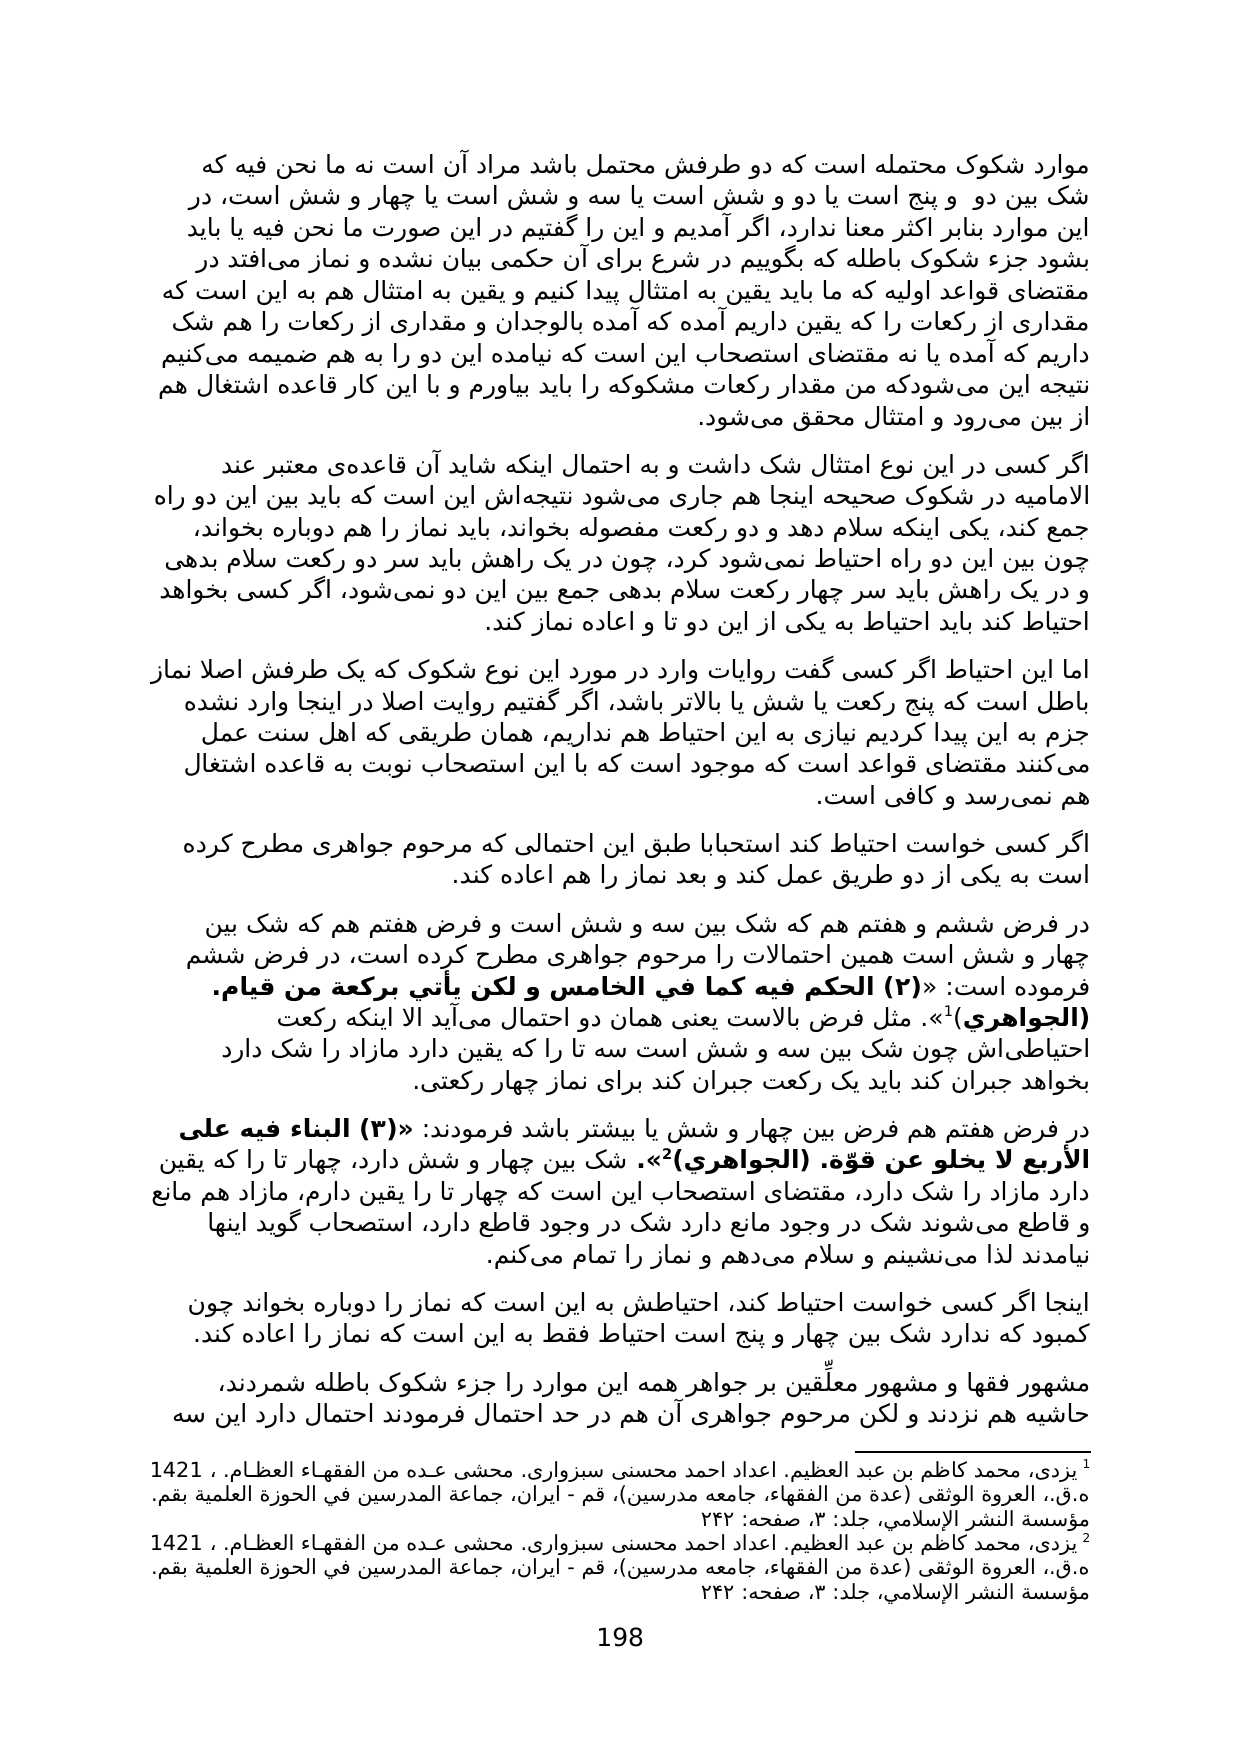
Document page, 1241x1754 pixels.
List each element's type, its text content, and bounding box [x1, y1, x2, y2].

text در فرض ششم و هفتم هم که شک بین سه و شش است و فرض هفتم هم که شک بین چهار و شش است همین احتمالات را مرحوم جواهری مطرح کرده است، در فرض ششم فرموده است: «(٢) الحكم فيه كما في الخامس و لكن يأتي بركعة من قيام. (الجواهري)». مثل فرض بالاست یعنی همان دو احتمال می‌آید الا اینکه رکعت احتیاطی‌اش چون شک بین سه و شش است سه تا را که یقین دارد مازاد را شک دارد بخواهد جبران کند باید یک رکعت جبران کند برای نماز چهار رکعتی. [150, 909, 1090, 1095]
text در فرض هفتم هم فرض بین چهار و شش یا بیشتر باشد فرمودند: «(٣) البناء فيه على الأربع لا يخلو عن قوّة. (الجواهري)». شک بین چهار و شش دارد، چهار تا را که یقین دارد مازاد را شک دارد، مقتضای استصحاب این است که چهار تا را یقین دارم، مازاد هم مانع و قاطع می‌شوند شک در وجود مانع دارد شک در وجود قاطع دارد، استصحاب گوید اینها نیامدند لذا می‌نشینم و سلام می‌دهم و نماز را تمام می‌کنم. [150, 1114, 1090, 1269]
text اگر کسی خواست احتیاط کند استحبابا طبق این احتمالی که مرحوم جواهری مطرح کرده است به یکی از دو طریق عمل کند و بعد نماز را هم اعاده کند. [150, 829, 1090, 890]
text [150, 150, 1090, 431]
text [150, 1368, 1090, 1428]
text اگر کسی در این نوع امتثال شک داشت و به احتمال اینکه شاید آن قاعده‌ی معتبر عند الامامیه در شکوک صحیحه اینجا هم جاری می‌شود نتیجه‌اش این است که باید بین این دو راه جمع کند، یکی اینکه سلام دهد و دو رکعت مفصوله بخواند، باید نماز را هم دوباره بخواند، چون بین این دو راه احتیاط نمی‌شود کرد، چون در یک راهش باید سر دو رکعت سلام بدهی و در یک راهش باید سر چهار رکعت سلام بدهی جمع بین این دو نمی‌شود، اگر کسی بخواهد احتیاط کند باید احتیاط به یکی از این دو تا و اعاده نماز کند. [150, 450, 1090, 636]
text اما این احتیاط اگر کسی گفت روایات وارد در مورد این نوع شکوک که یک طرفش اصلا نماز باطل است که پنج رکعت یا شش یا بالاتر باشد، اگر گفتیم روایت اصلا در اینجا وارد نشده جزم به این پیدا کردیم نیازی به این احتیاط هم نداریم، همان طریقی که اهل سنت عمل می‌کنند مقتضای قواعد است که موجود است که با این استصحاب نوبت به قاعده اشتغال هم نمی‌رسد و کافی است. [150, 655, 1090, 810]
text اینجا اگر کسی خواست احتیاط کند، احتیاطش به این است که نماز را دوباره بخواند چون کمبود که ندارد شک بین چهار و پنج است احتیاط فقط به این است که نماز را اعاده کند. [150, 1288, 1090, 1349]
